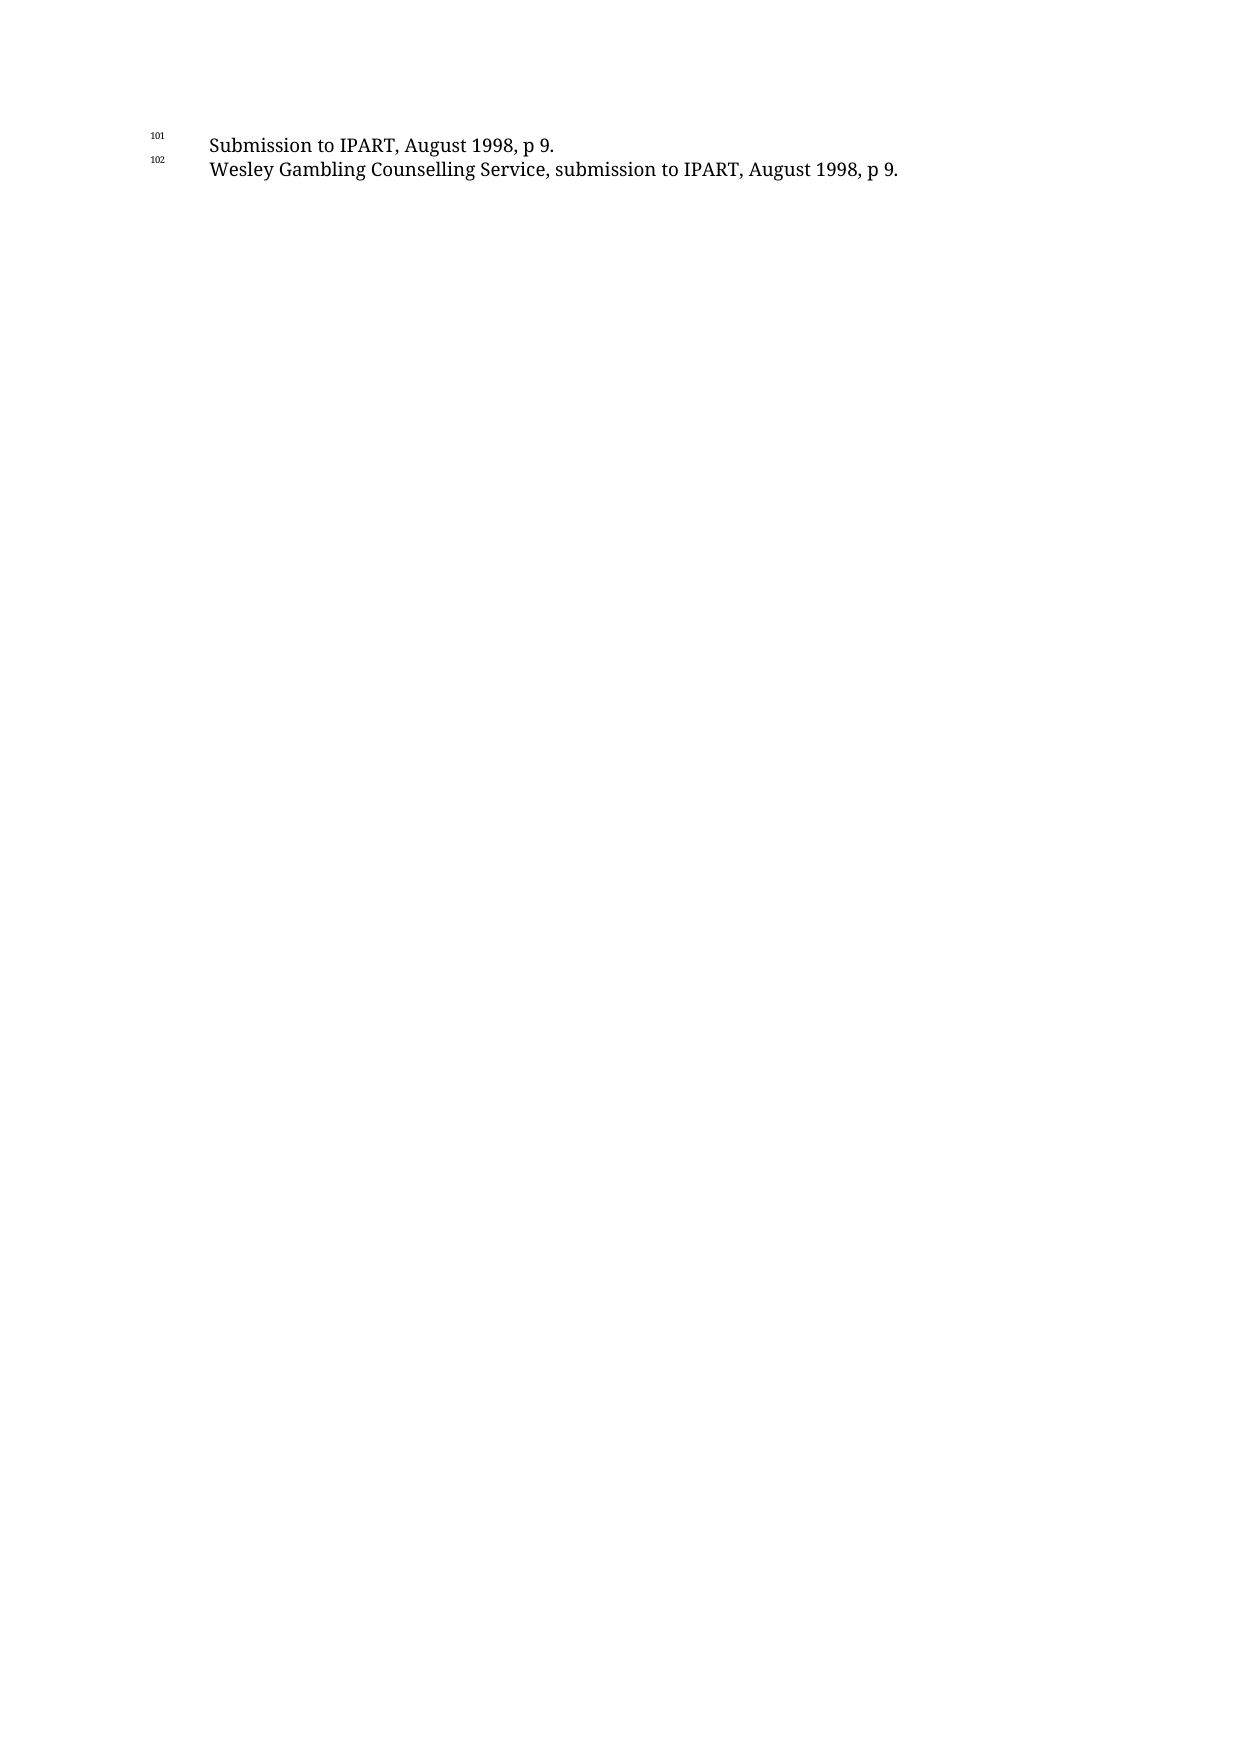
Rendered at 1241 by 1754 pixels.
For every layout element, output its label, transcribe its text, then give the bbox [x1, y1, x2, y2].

text 101 Submission to IPART, August 1998, p 9. [150, 133, 1138, 157]
text 102 Wesley Gambling Counselling Service, submission to IPART, August 1998, p 9. [150, 157, 1138, 181]
